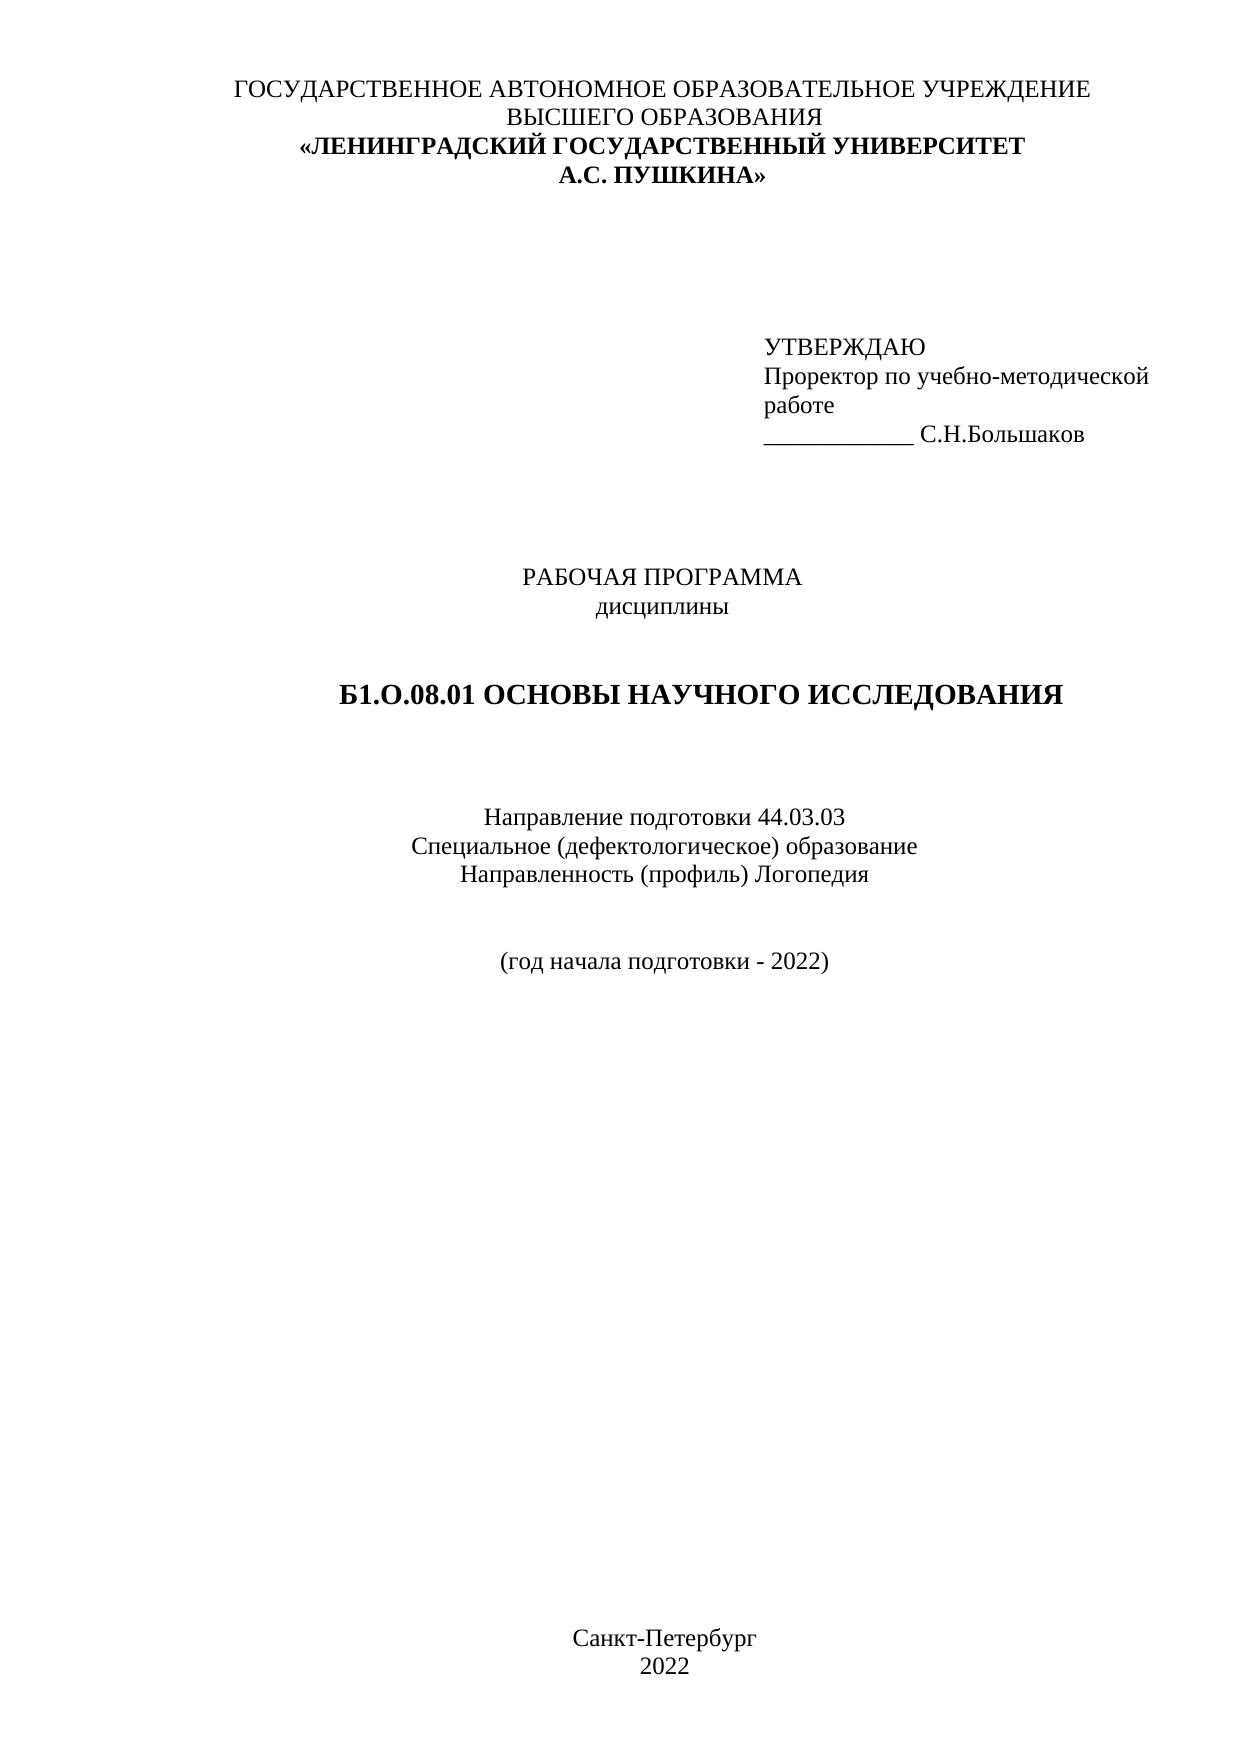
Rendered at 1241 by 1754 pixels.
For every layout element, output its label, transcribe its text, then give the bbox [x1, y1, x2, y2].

text дисциплины [173, 591, 1152, 620]
text работе [177, 390, 1152, 419]
text Направление подготовки 44.03.03 [177, 802, 1152, 831]
text РАБОЧАЯ ПРОГРАММА [173, 562, 1152, 591]
text Направленность (профиль) Логопедия [177, 859, 1152, 888]
text УТВЕРЖДАЮ [177, 332, 1152, 361]
text (год начала подготовки - 2022) [177, 946, 1152, 974]
text Б1.О.08.01 ОСНОВЫ НАУЧНОГО ИССЛЕДОВАНИЯ [177, 677, 1152, 711]
text ____________ С.Н.Большаков [177, 419, 1152, 447]
text Специальное (дефектологическое) образование [177, 831, 1152, 859]
text Проректор по учебно-методической [177, 361, 1152, 390]
